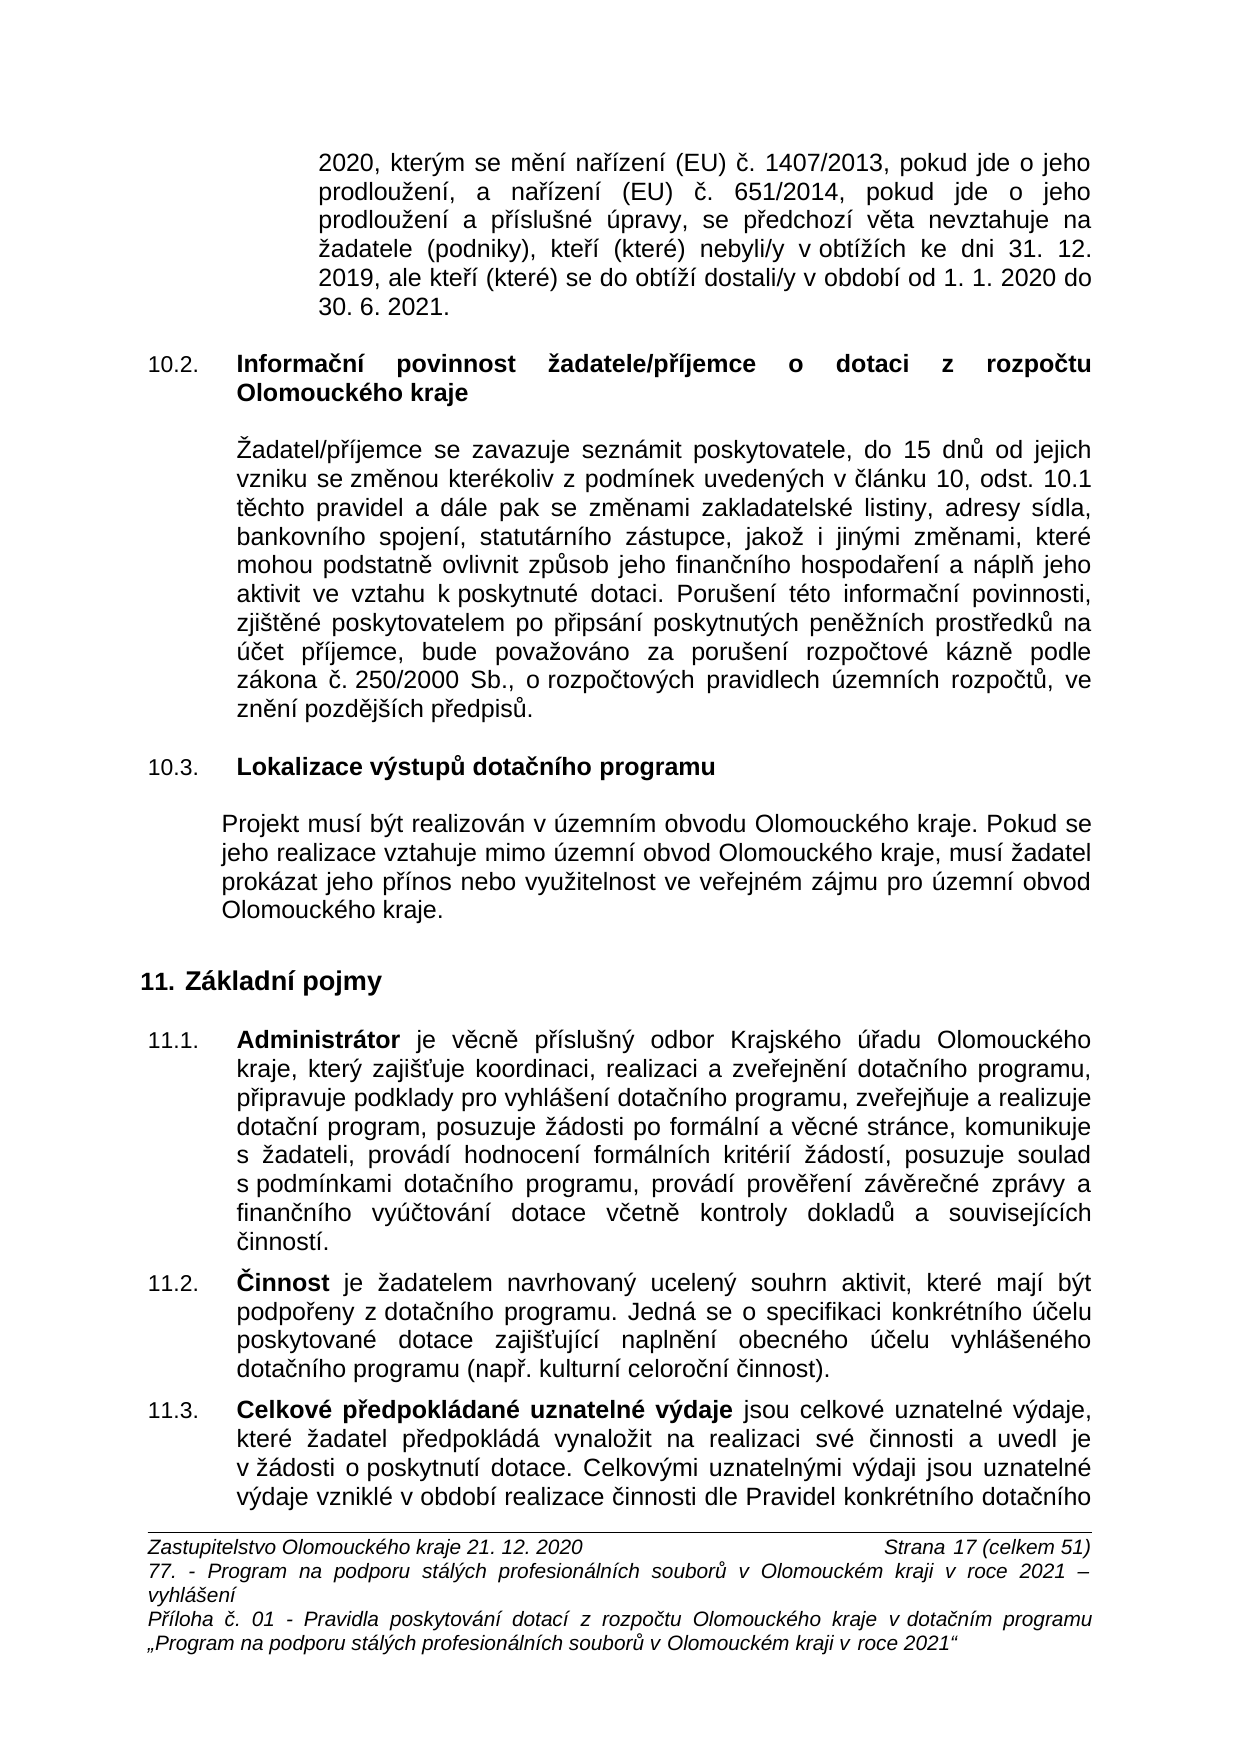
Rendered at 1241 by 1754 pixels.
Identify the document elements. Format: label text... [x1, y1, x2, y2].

list Informační povinnost žadatele/příjemce o dotaci z rozpočtu Olomouckého kraje [148, 349, 1092, 406]
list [148, 1395, 1092, 1510]
list Základní pojmy [140, 965, 1092, 996]
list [222, 148, 1092, 320]
text Projekt musí být realizován v územním obvodu Olomouckého kraje. Pokud se jeho realizace vztahuje mimo územní obvod Olomouckého kraje, musí žadatel prokázat jeho přínos nebo využitelnost ve veřejném zájmu pro územní obvod Olomouckého kraje. [221, 809, 1092, 924]
list Lokalizace výstupů dotačního programu [148, 751, 1092, 780]
list Činnost je žadatelem navrhovaný ucelený souhrn aktivit, které mají být podpořeny z dotačního programu. Jedná se o specifikaci konkrétního účelu poskytované dotace zajišťující naplnění obecného účelu vyhlášeného dotačního programu (např. kulturní celoroční činnost). [148, 1268, 1092, 1383]
list Administrátor je věcně příslušný odbor Krajského úřadu Olomouckého kraje, který zajišťuje koordinaci, realizaci a zveřejnění dotačního programu, připravuje podklady pro vyhlášení dotačního programu, zveřejňuje a realizuje dotační program, posuzuje žádosti po formální a věcné stránce, komunikuje s žadateli, provádí hodnocení formálních kritérií žádostí, posuzuje soulad s podmínkami dotačního programu, provádí prověření závěrečné zprávy a finančního vyúčtování dotace včetně kontroly dokladů a souvisejících činností. [148, 1025, 1092, 1255]
list Žadatel/příjemce se zavazuje seznámit poskytovatele, do 15 dnů od jejich vzniku se změnou kterékoliv z podmínek uvedených v článku 10, odst. 10.1 těchto pravidel a dále pak se změnami zakladatelské listiny, adresy sídla, bankovního spojení, statutárního zástupce, jakož i jinými změnami, které mohou podstatně ovlivnit způsob jeho finančního hospodaření a náplň jeho aktivit ve vztahu k poskytnuté dotaci. Porušení této informační povinnosti, zjištěné poskytovatelem po připsání poskytnutých peněžních prostředků na účet příjemce, bude považováno za porušení rozpočtové kázně podle zákona č. 250/2000 Sb., o rozpočtových pravidlech územních rozpočtů, ve znění pozdějších předpisů. [236, 435, 1092, 723]
